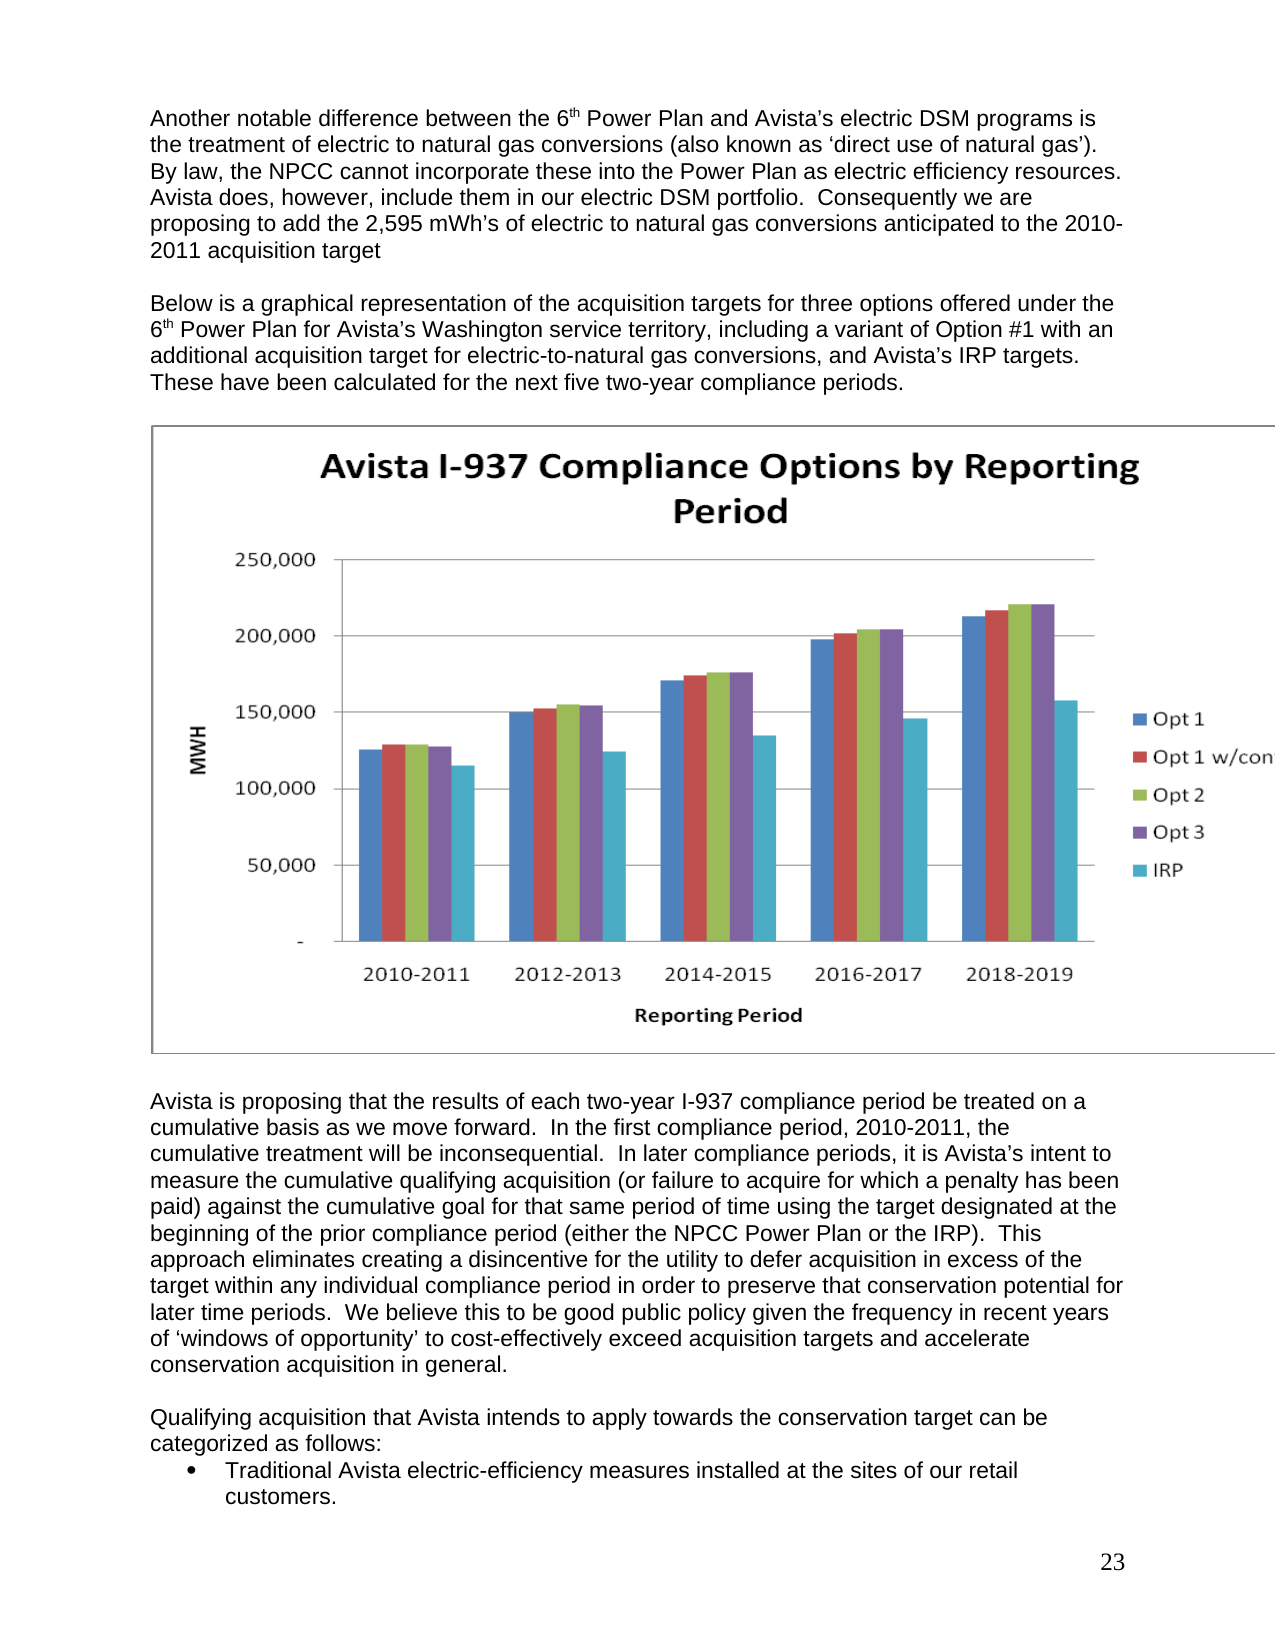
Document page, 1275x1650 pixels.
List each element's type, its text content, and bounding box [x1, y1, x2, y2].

text Another notable difference between the 6th Power Plan and Avista’s electric DSM programs is the treatment of electric to natural gas conversions (also known as ‘direct use of natural gas’). By law, the NPCC cannot incorporate these into the Power Plan as electric efficiency resources. Avista does, however, include them in our electric DSM portfolio. Consequently we are proposing to add the 2,595 mWh’s of electric to natural gas conversions anticipated to the 2010-2011 acquisition target [150, 105, 1125, 263]
text Qualifying acquisition that Avista intends to apply towards the conservation target can be categorized as follows: [150, 1404, 1125, 1457]
text Avista is proposing that the results of each two-year I-937 compliance period be treated on a cumulative basis as we move forward. In the first compliance period, 2010-2011, the cumulative treatment will be inconsequential. In later compliance periods, it is Avista’s intent to measure the cumulative qualifying acquisition (or failure to acquire for which a penalty has been paid) against the cumulative goal for that same period of time using the target designated at the beginning of the prior compliance period (either the NPCC Power Plan or the IRP). This approach eliminates creating a disincentive for the utility to defer acquisition in excess of the target within any individual compliance period in order to preserve that conservation potential for later time periods. We believe this to be good public policy given the frequency in recent years of ‘windows of opportunity’ to cost-effectively exceed acquisition targets and accelerate conservation acquisition in general. [150, 1088, 1125, 1378]
list Traditional Avista electric-efficiency measures installed at the sites of our retail customers. [187, 1457, 1125, 1509]
text Below is a graphical representation of the acquisition targets for three options offered under the 6th Power Plan for Avista’s Washington service territory, including a variant of Option #1 with an additional acquisition target for electric-to-natural gas conversions, and Avista’s IRP targets. These have been calculated for the next five two-year compliance periods. [150, 289, 1125, 395]
picture [150, 425, 1275, 1054]
